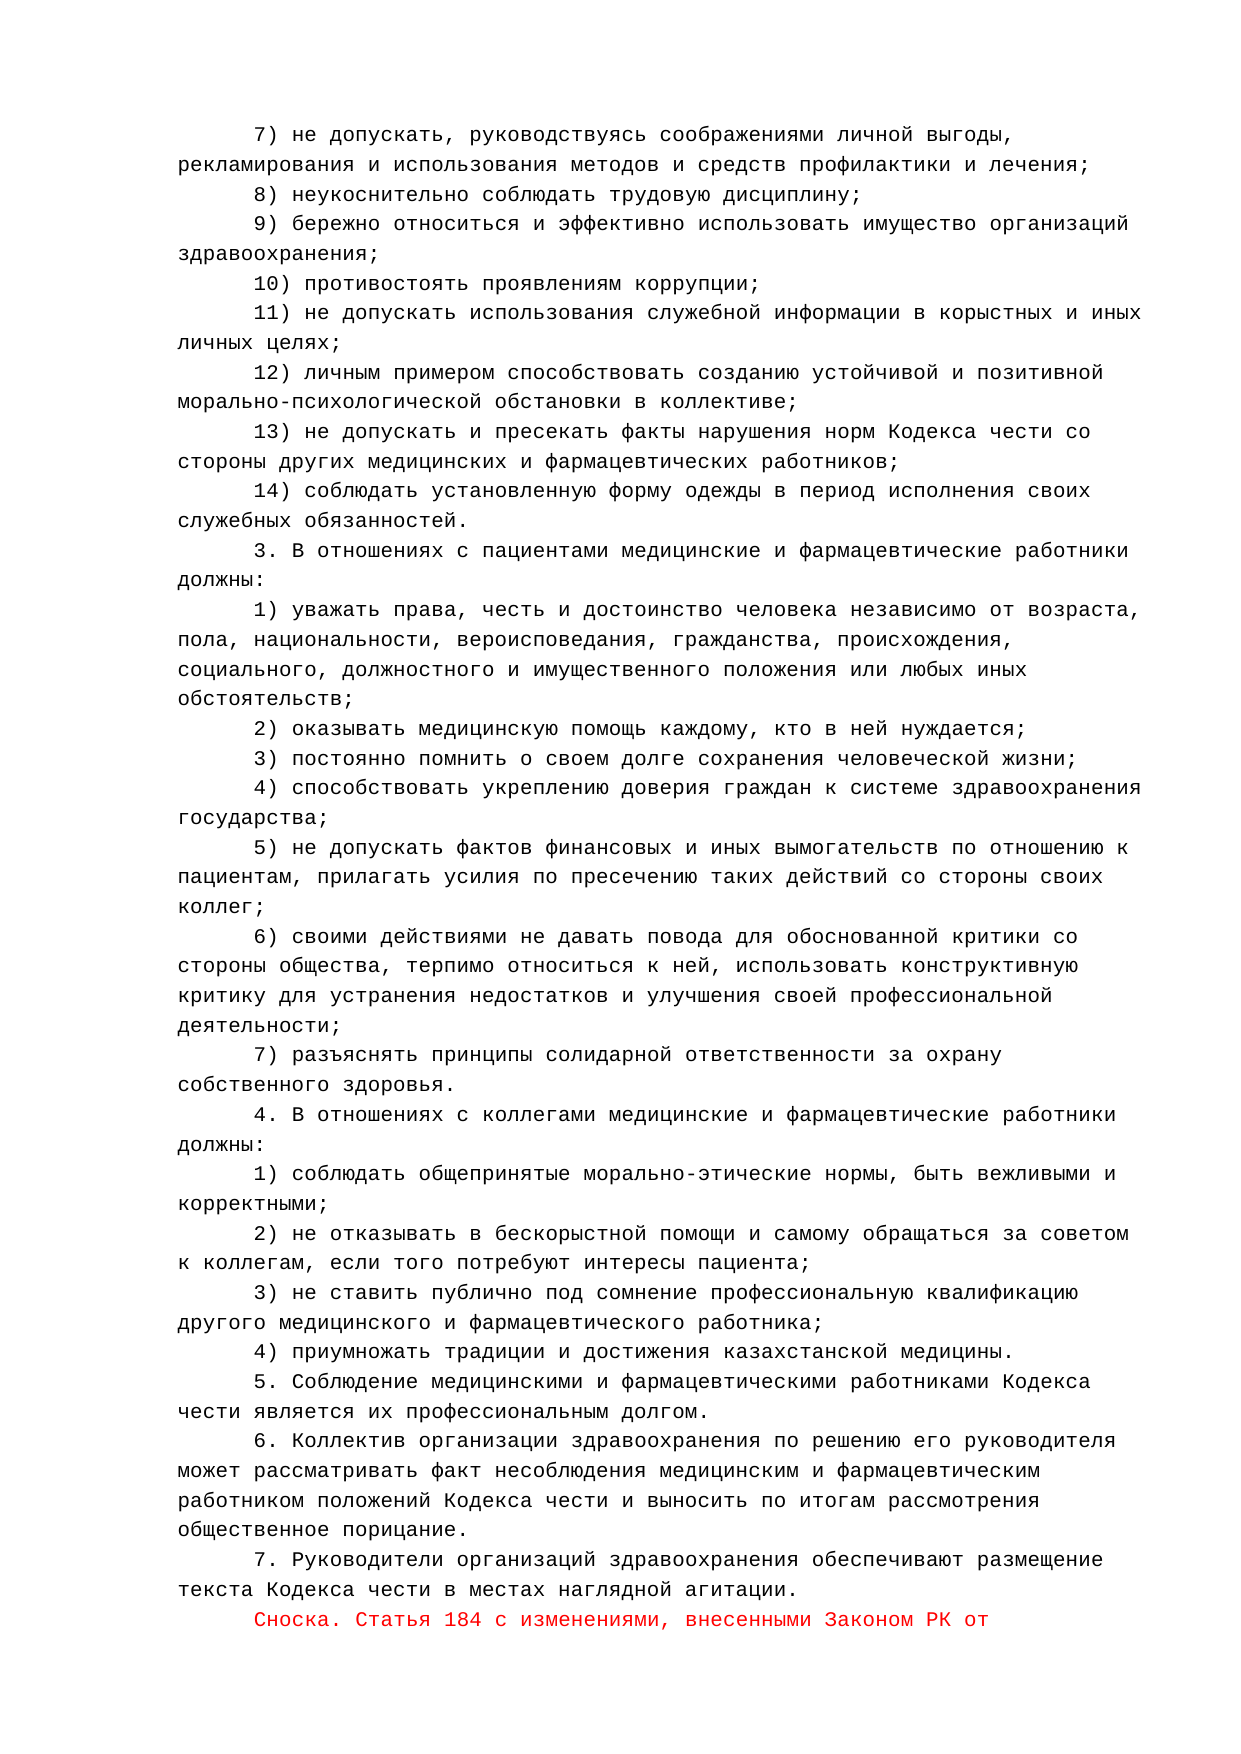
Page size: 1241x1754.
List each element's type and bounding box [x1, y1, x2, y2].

text [177, 118, 1152, 1632]
